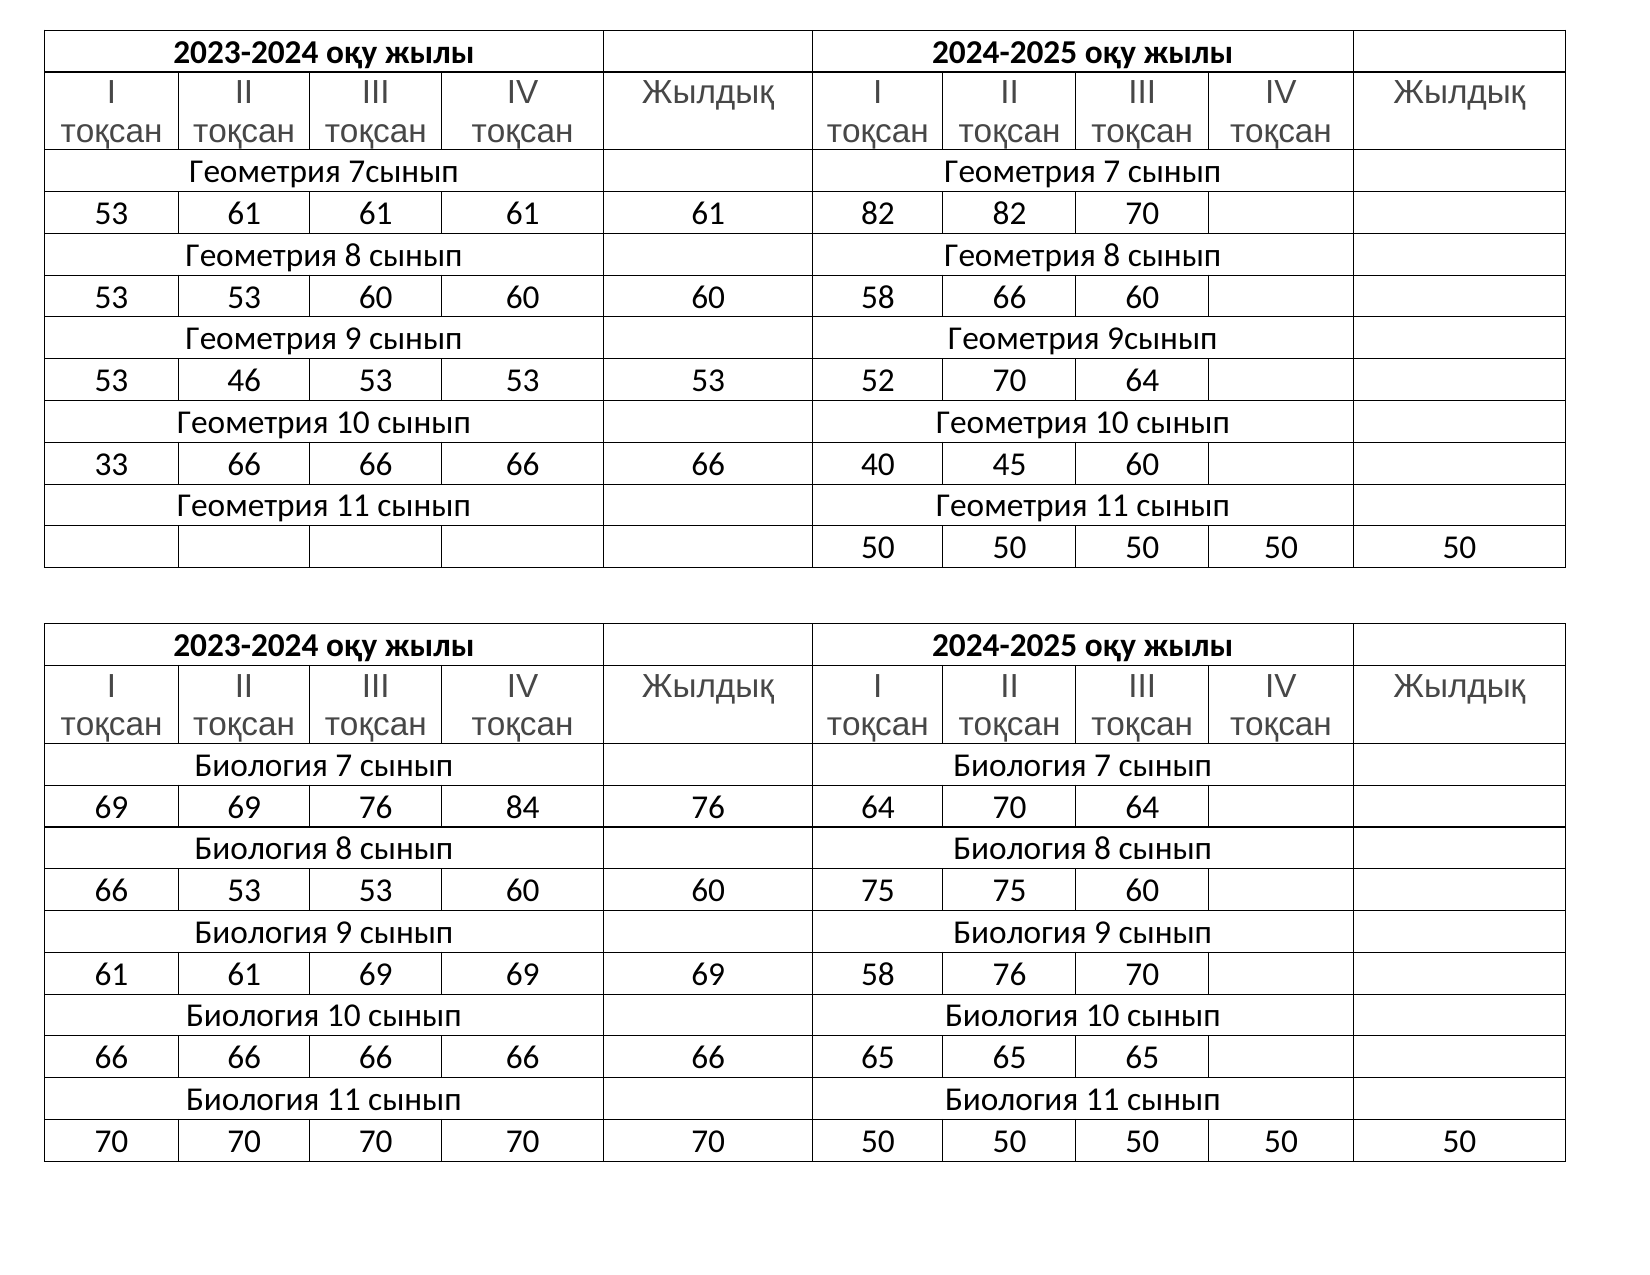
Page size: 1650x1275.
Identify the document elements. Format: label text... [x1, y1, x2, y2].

table_cell 61 [45, 953, 178, 993]
table_cell 53 [179, 276, 309, 316]
table_cell Геометрия 9сынып [813, 317, 1353, 358]
table_cell IV тоқсан [1296, 666, 1353, 743]
table_cell 76 [310, 786, 441, 826]
table_cell 45 [943, 443, 1075, 483]
table_cell 50 [943, 526, 1075, 567]
table_cell IV тоқсан [1209, 666, 1265, 743]
table_header [1354, 624, 1565, 665]
table_header [604, 31, 812, 71]
table_cell III тоқсан [1156, 73, 1208, 149]
table_cell II тоқсан [1019, 73, 1075, 149]
table_cell 60 [604, 276, 812, 316]
table_cell 53 [310, 869, 441, 910]
table_cell Геометрия 11 сынып [813, 485, 1353, 525]
table_cell [1354, 276, 1565, 316]
table_cell 60 [442, 276, 603, 316]
table_cell 50 [813, 526, 942, 567]
table_cell 65 [943, 1036, 1075, 1077]
table_cell 50 [813, 1120, 942, 1161]
table_cell 84 [442, 786, 603, 826]
table_header [604, 624, 812, 665]
table_cell 66 [179, 1036, 309, 1077]
table_cell I тоқсан [813, 666, 873, 743]
table_cell [1354, 485, 1565, 525]
table_cell [604, 317, 812, 358]
table_cell III тоқсан [1076, 73, 1128, 149]
table_cell II тоқсан [179, 73, 235, 149]
table_cell II тоқсан [253, 666, 309, 743]
table_cell III тоқсан [389, 666, 441, 743]
table_cell 61 [442, 192, 603, 233]
table_cell IV тоқсан [442, 666, 507, 743]
table_cell [1209, 192, 1353, 233]
table_cell 66 [179, 443, 309, 483]
table_cell [604, 911, 812, 952]
table_cell Геометрия 10 сынып [45, 401, 603, 442]
table_cell I тоқсан [116, 73, 178, 149]
table_cell II тоқсан [943, 666, 1000, 743]
table_cell 66 [604, 1036, 812, 1077]
table_cell [604, 485, 812, 525]
table_cell 69 [179, 786, 309, 826]
table_cell 70 [310, 1120, 441, 1161]
table_cell Геометрия 10 сынып [813, 401, 1353, 442]
table_cell 53 [45, 192, 178, 233]
table_cell 61 [179, 953, 309, 993]
table_cell 60 [604, 869, 812, 910]
table_cell [1209, 1036, 1353, 1077]
table_cell Биология 7 сынып [45, 744, 603, 784]
table_cell [310, 526, 441, 567]
table_cell [1354, 828, 1565, 868]
table_cell 58 [813, 953, 942, 993]
table_cell [604, 234, 812, 274]
table_cell III тоқсан [1076, 666, 1128, 743]
table_cell 64 [1076, 786, 1208, 826]
table_cell IV тоқсан [538, 666, 603, 743]
table_cell [604, 744, 812, 784]
table_cell 40 [813, 443, 942, 483]
table_cell [1209, 443, 1353, 483]
table_cell III тоқсан [310, 666, 362, 743]
table_cell 50 [1076, 526, 1208, 567]
table_cell 76 [943, 953, 1075, 993]
table_cell 50 [1354, 1120, 1565, 1161]
table_cell Геометрия 8 сынып [45, 234, 603, 274]
table_cell Биология 9 сынып [813, 911, 1353, 952]
table_cell [1354, 744, 1565, 784]
table_cell Биология 8 сынып [45, 828, 603, 868]
table_cell 66 [604, 443, 812, 483]
table_cell [1209, 359, 1353, 400]
table_cell 33 [45, 443, 178, 483]
table_cell I тоқсан [813, 73, 873, 149]
table_cell 53 [45, 276, 178, 316]
table_cell 69 [310, 953, 441, 993]
table_cell 60 [1076, 443, 1208, 483]
table_cell [1354, 317, 1565, 358]
table_cell II тоқсан [943, 73, 1000, 149]
table_cell Биология 7 сынып [813, 744, 1353, 784]
table_cell [1354, 150, 1565, 191]
table_cell Биология 10 сынып [813, 995, 1353, 1035]
table_cell 50 [1076, 1120, 1208, 1161]
table_cell 66 [943, 276, 1075, 316]
table_cell [1354, 359, 1565, 400]
table_cell [1354, 869, 1565, 910]
table_cell 75 [943, 869, 1075, 910]
table_cell 66 [310, 1036, 441, 1077]
table_cell [1354, 911, 1565, 952]
table_cell 60 [442, 869, 603, 910]
table_cell 70 [45, 1120, 178, 1161]
table_cell IV тоқсан [1209, 73, 1265, 149]
table_cell [604, 828, 812, 868]
table_cell 76 [604, 786, 812, 826]
table_cell [442, 526, 603, 567]
table_cell 60 [1076, 869, 1208, 910]
table_cell III тоқсан [1156, 666, 1208, 743]
table_cell 53 [179, 869, 309, 910]
table_cell I тоқсан [882, 666, 942, 743]
table_cell 53 [310, 359, 441, 400]
table_cell 53 [45, 359, 178, 400]
table_cell Геометрия 11 сынып [45, 485, 603, 525]
table_cell 70 [1076, 953, 1208, 993]
table_cell 82 [813, 192, 942, 233]
table_cell Геометрия 9 сынып [45, 317, 603, 358]
table_cell 70 [943, 786, 1075, 826]
table_cell 69 [45, 786, 178, 826]
table_cell 61 [179, 192, 309, 233]
table_cell 64 [1076, 359, 1208, 400]
table_cell Биология 11 сынып [45, 1078, 603, 1119]
table_cell [1209, 953, 1353, 993]
table_header [1354, 31, 1565, 71]
table_cell [1209, 786, 1353, 826]
table_cell 82 [943, 192, 1075, 233]
table_cell 60 [310, 276, 441, 316]
table_cell I тоқсан [45, 666, 107, 743]
table_cell 65 [813, 1036, 942, 1077]
table_cell [1354, 953, 1565, 993]
table_cell [45, 526, 178, 567]
table_cell Геометрия 7сынып [45, 150, 603, 191]
table_cell Жылдық [604, 73, 812, 149]
table_cell [604, 526, 812, 567]
table_cell [1209, 869, 1353, 910]
table_cell [1354, 401, 1565, 442]
table_cell [1354, 995, 1565, 1035]
table_cell II тоқсан [179, 666, 235, 743]
table_cell [1354, 234, 1565, 274]
table_header 2023-2024 оқу жылы [45, 31, 603, 71]
table_cell III тоқсан [389, 73, 441, 149]
table_cell 70 [1076, 192, 1208, 233]
table_cell Биология 8 сынып [813, 828, 1353, 868]
table_cell 65 [1076, 1036, 1208, 1077]
table_cell Геометрия 8 сынып [813, 234, 1353, 274]
table_cell 61 [310, 192, 441, 233]
table_cell 50 [1209, 1120, 1353, 1161]
table_cell 61 [604, 192, 812, 233]
table_cell 66 [45, 869, 178, 910]
table_cell [604, 995, 812, 1035]
table_cell IV тоқсан [442, 73, 507, 149]
table_cell [1354, 1036, 1565, 1077]
table_cell [179, 526, 309, 567]
table_cell 66 [310, 443, 441, 483]
table_cell [604, 150, 812, 191]
table_cell Биология 10 сынып [45, 995, 603, 1035]
table_cell IV тоқсан [1296, 73, 1353, 149]
table_cell Биология 9 сынып [45, 911, 603, 952]
table_cell IV тоқсан [538, 73, 603, 149]
table_header 2024-2025 оқу жылы [813, 624, 1353, 665]
table_header 2023-2024 оқу жылы [45, 624, 603, 665]
table_cell 66 [442, 1036, 603, 1077]
table_cell Геометрия 7 сынып [813, 150, 1353, 191]
table_header 2024-2025 оқу жылы [813, 31, 1353, 71]
table_cell 70 [179, 1120, 309, 1161]
table_cell 69 [442, 953, 603, 993]
table_cell 50 [1209, 526, 1353, 567]
table_cell [1354, 1078, 1565, 1119]
table_cell [604, 401, 812, 442]
table_cell I тоқсан [45, 73, 107, 149]
table_cell [1354, 192, 1565, 233]
table_cell 70 [604, 1120, 812, 1161]
table_cell 66 [45, 1036, 178, 1077]
table_cell Биология 11 сынып [813, 1078, 1353, 1119]
table_cell Жылдық [1354, 666, 1565, 743]
table_cell 58 [813, 276, 942, 316]
table_cell 50 [1354, 526, 1565, 567]
table_cell [1354, 786, 1565, 826]
table_cell 53 [442, 359, 603, 400]
table_cell [1209, 276, 1353, 316]
table_cell 53 [604, 359, 812, 400]
table_cell 70 [943, 359, 1075, 400]
table_cell 69 [604, 953, 812, 993]
table_cell 60 [1076, 276, 1208, 316]
table_cell Жылдық [604, 666, 812, 743]
table_cell III тоқсан [310, 73, 362, 149]
table_cell II тоқсан [1019, 666, 1075, 743]
table_cell II тоқсан [253, 73, 309, 149]
table_cell [604, 1078, 812, 1119]
table_cell Жылдық [1354, 73, 1565, 149]
table_cell 70 [442, 1120, 603, 1161]
table_cell 75 [813, 869, 942, 910]
table_cell 46 [179, 359, 309, 400]
table_cell 52 [813, 359, 942, 400]
table_cell 66 [442, 443, 603, 483]
table_cell 64 [813, 786, 942, 826]
table_cell I тоқсан [116, 666, 178, 743]
table_cell I тоқсан [882, 73, 942, 149]
table_cell 50 [943, 1120, 1075, 1161]
table_cell [1354, 443, 1565, 483]
